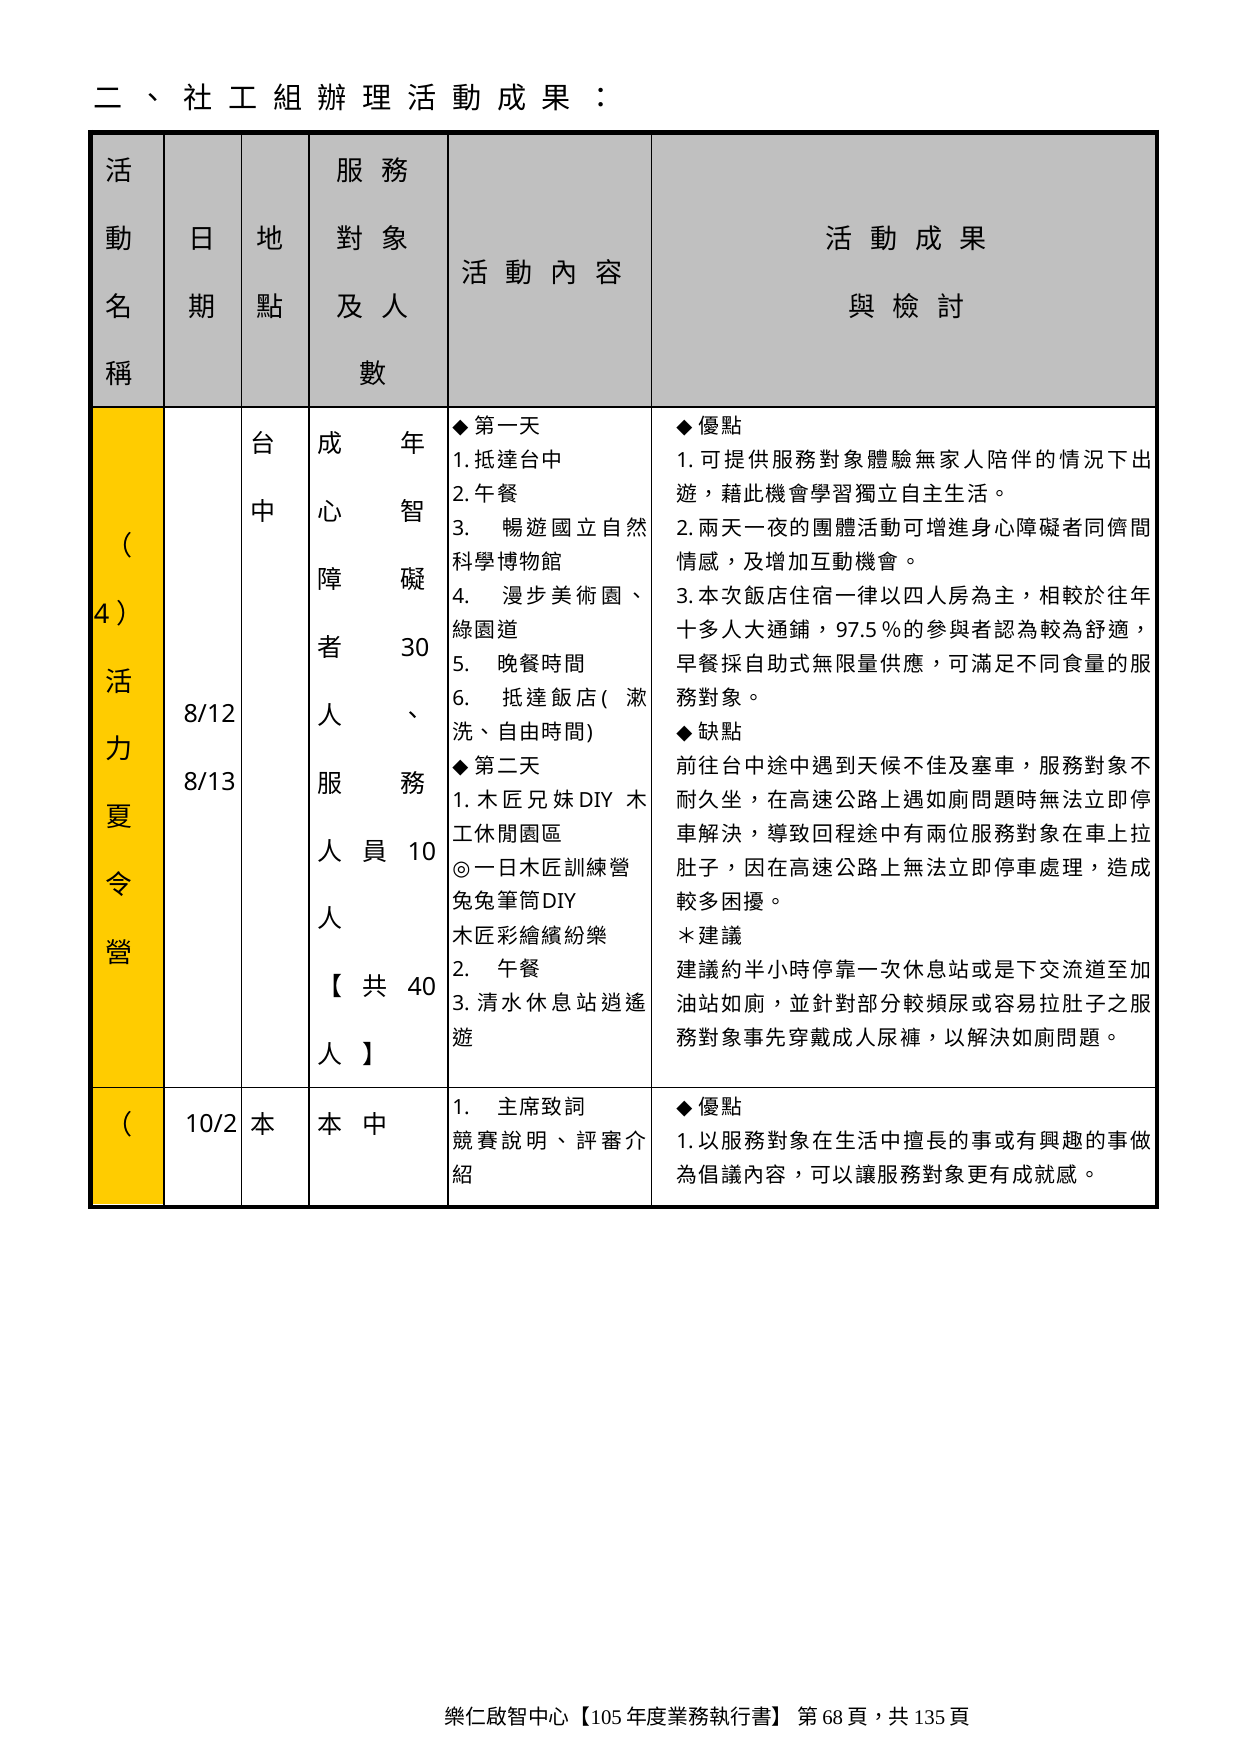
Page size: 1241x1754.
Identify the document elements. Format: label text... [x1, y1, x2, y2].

table_header 活動內容 [449, 135, 651, 406]
table_cell ◆優點 1.可提供服務對象體驗無家人陪伴的情況下出遊，藉此機會學習獨立自主生活。 2.兩天一夜的團體活動可增進身心障礙者同儕間情感，及增加互動機會。 3.本次飯店住宿一律以四人房為主，相較於往年十多人大通鋪，97.5％的參與者認為較為舒適，早餐採自助式無限量供應，可滿足不同食量的服務對象。 ◆缺點 前往台中途中遇到天候不佳及塞車，服務對象不耐久坐，在高速公路上遇如廁問題時無法立即停車解決，導致回程途中有兩位服務對象在車上拉肚子，因在高速公路上無法立即停車處理，造成較多困擾。 ＊建議 建議約半小時停靠一次休息站或是下交流道至加油站如廁，並針對部分較頻尿或容易拉肚子之服務對象事先穿戴成人尿褲，以解決如廁問題。 [652, 408, 1155, 1087]
table_cell 本中心成人 服務對象113 人、服務人員 67人 【共180人】 [310, 1088, 447, 1204]
table_cell （4） 活 力 夏 令 營 [93, 408, 163, 1087]
table_cell 台中 [242, 408, 308, 1087]
table_header 日期 [165, 135, 241, 406]
table_cell ◆第一天 1.抵達台中 2.午餐 3. 暢遊國立自然科學博物館 4. 漫步美術園、綠園道 5. 晚餐時間 6. 抵達飯店(漱洗、自由時間) ◆第二天 1.木匠兄妹DIY木工休閒園區 ◎一日木匠訓練營 兔兔筆筒DIY 木匠彩繪繽紛樂 2. 午餐 3.清水休息站逍遙遊 [449, 408, 651, 1087]
table_cell 成年心智障礙者30人、服務人員10人 【共40人】 [310, 408, 447, 1087]
table_cell 8/12 8/13 [165, 408, 241, 1087]
table_header 地點 [242, 135, 308, 406]
table_header 活動 名稱 [93, 135, 163, 406]
text 二、社工組辦理活動成果： [94, 62, 1146, 130]
table_cell 10/21 [165, 1088, 241, 1204]
table_cell 1. 主席致詞 競賽說明、評審介紹 感謝贊助單位 2. 樂仁舞蹈韻律社表演 3. 成人部門:8組 ◆8組完畢後請評審綜合講評 4. 頒獎 ◆取前5名，另3名獲頒「參加獎」 [449, 1088, 651, 1204]
table_header 服務對象 及人數 [310, 135, 447, 406]
table_cell （5） 自 我 倡 議 比 賽 [93, 1088, 163, 1204]
table_header 活動成果 與檢討 [652, 135, 1155, 406]
table_cell 本中心五樓會議室 [242, 1088, 308, 1204]
table_cell ◆優點 1.以服務對象在生活中擅長的事或有興趣的事做為倡議內容，可以讓服務對象更有成就感。 2.以影片或簡介的方式介紹服務對象的倡議內容，有助於與會人員的了解。 3.活動時間掌控得宜，未拖延到用餐時間。 ◆缺點 活動辦理為教保員開始撰寫ISP時間，教保員須分心協助倡議的服務對象準備主題及素材。 ◆建議 下次辦理活動時間改為8-9月。 [652, 1088, 1155, 1204]
